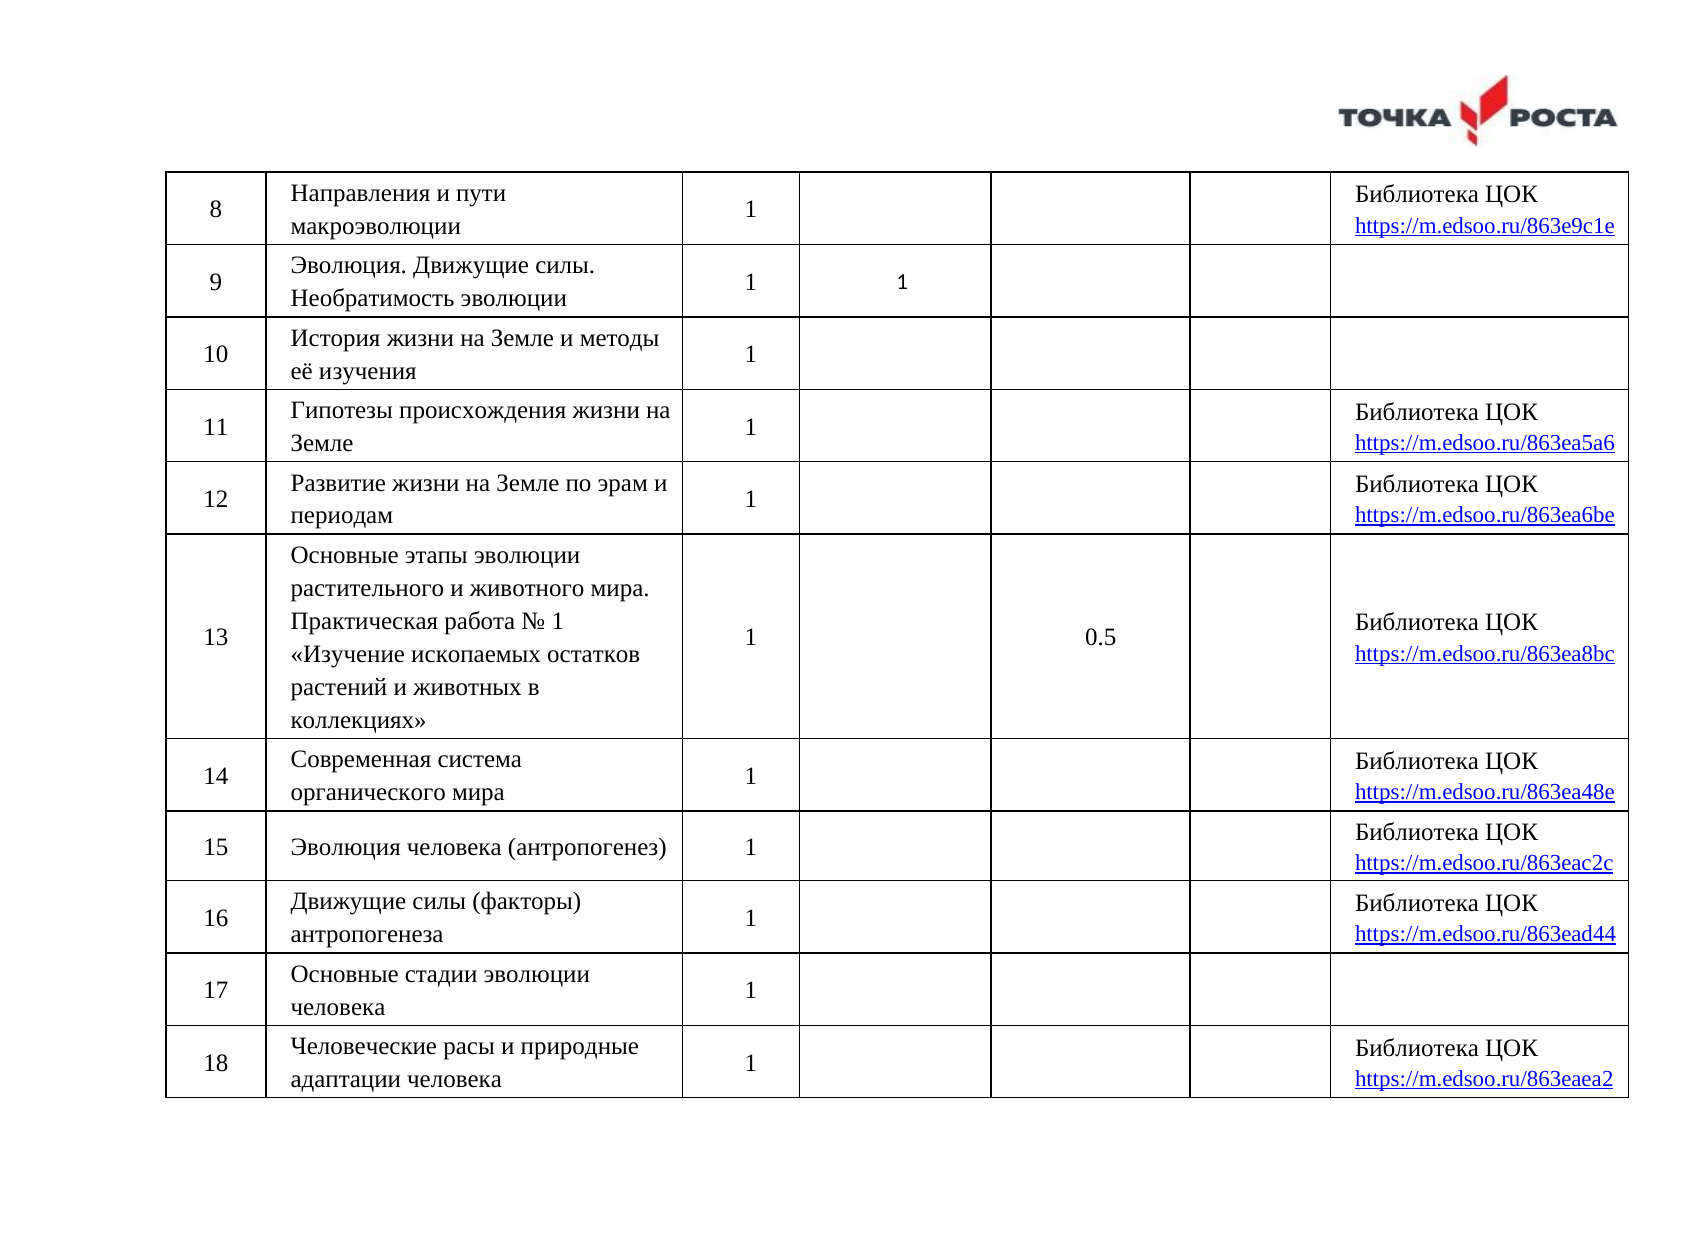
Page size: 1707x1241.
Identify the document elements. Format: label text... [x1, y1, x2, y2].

table_cell [992, 881, 1189, 952]
table_cell Библиотека ЦОК https://m.edsoo.ru/863ea6be [1331, 462, 1628, 533]
table_cell [992, 245, 1189, 316]
table_cell [800, 535, 990, 738]
table_cell 18 [167, 1026, 265, 1097]
table_cell 8 [167, 173, 265, 244]
table_cell [992, 173, 1189, 244]
table_cell [992, 390, 1189, 461]
table_cell Современная система органического мира [267, 739, 682, 810]
table_cell Развитие жизни на Земле по эрам и периодам [267, 462, 682, 533]
table_cell [992, 1026, 1189, 1097]
table_cell История жизни на Земле и методы её изучения [267, 318, 682, 388]
table_cell 9 [167, 245, 265, 316]
table_cell [1191, 739, 1330, 810]
table_cell 1 [683, 954, 799, 1024]
table_cell [1191, 390, 1330, 461]
table_cell Основные стадии эволюции человека [267, 954, 682, 1024]
table_cell [992, 462, 1189, 533]
table_cell [1191, 462, 1330, 533]
table_cell [800, 318, 990, 388]
table_cell 1 [683, 462, 799, 533]
table_cell Библиотека ЦОК https://m.edsoo.ru/863eac2c [1331, 812, 1628, 880]
table_cell 12 [167, 462, 265, 533]
table_cell [1191, 954, 1330, 1024]
table_cell 1 [683, 739, 799, 810]
table_cell 0.5 [992, 535, 1189, 738]
table_cell 1 [683, 812, 799, 880]
table_cell [992, 954, 1189, 1024]
table_cell [800, 390, 990, 461]
table_cell 16 [167, 881, 265, 952]
table_cell 13 [167, 535, 265, 738]
table_cell [1191, 812, 1330, 880]
table_cell Библиотека ЦОК https://m.edsoo.ru/863eaea2 [1331, 1026, 1628, 1097]
table_cell [800, 173, 990, 244]
table_cell [1191, 173, 1330, 244]
table_cell [800, 1026, 990, 1097]
table_cell [1191, 245, 1330, 316]
table_cell Движущие силы (факторы) антропогенеза [267, 881, 682, 952]
table_cell [800, 881, 990, 952]
table_cell Библиотека ЦОК https://m.edsoo.ru/863ead44 [1331, 881, 1628, 952]
table_cell 10 [167, 318, 265, 388]
table_cell Человеческие расы и природные адаптации человека [267, 1026, 682, 1097]
table_cell [1191, 318, 1330, 388]
table_cell 17 [167, 954, 265, 1024]
table_cell [800, 462, 990, 533]
table_cell [992, 812, 1189, 880]
table_cell [992, 739, 1189, 810]
table_cell 1 [683, 390, 799, 461]
table_cell Библиотека ЦОК https://m.edsoo.ru/863ea5a6 [1331, 390, 1628, 461]
table_cell Библиотека ЦОК https://m.edsoo.ru/863ea8bc [1331, 535, 1628, 738]
table_cell Направления и пути макроэволюции [267, 173, 682, 244]
table_cell 11 [167, 390, 265, 461]
table_cell Библиотека ЦОК https://m.edsoo.ru/863e9c1e [1331, 173, 1628, 244]
table_cell Эволюция. Движущие силы. Необратимость эволюции [267, 245, 682, 316]
table_cell 1 [683, 245, 799, 316]
table_cell [800, 954, 990, 1024]
table_cell Эволюция человека (антропогенез) [267, 812, 682, 880]
table_cell 1 [683, 1026, 799, 1097]
table_cell 1 [683, 173, 799, 244]
table_cell [800, 739, 990, 810]
table_cell 1 [683, 535, 799, 738]
table_cell [800, 812, 990, 880]
table_cell Основные этапы эволюции растительного и животного мира. Практическая работа № 1 «Изучение ископаемых остатков растений и животных в коллекциях» [267, 535, 682, 738]
picture [1338, 75, 1619, 147]
table_cell [1331, 954, 1628, 1024]
table_cell [1191, 535, 1330, 738]
table_cell 1 [683, 881, 799, 952]
table_cell [1331, 245, 1628, 316]
table_cell 1 [800, 245, 990, 316]
table_cell 15 [167, 812, 265, 880]
table_cell [1191, 1026, 1330, 1097]
table_cell [992, 318, 1189, 388]
table_cell [1331, 318, 1628, 388]
table_cell [1191, 881, 1330, 952]
table_cell Библиотека ЦОК https://m.edsoo.ru/863ea48e [1331, 739, 1628, 810]
table_cell Гипотезы происхождения жизни на Земле [267, 390, 682, 461]
table_cell 14 [167, 739, 265, 810]
table_cell 1 [683, 318, 799, 388]
